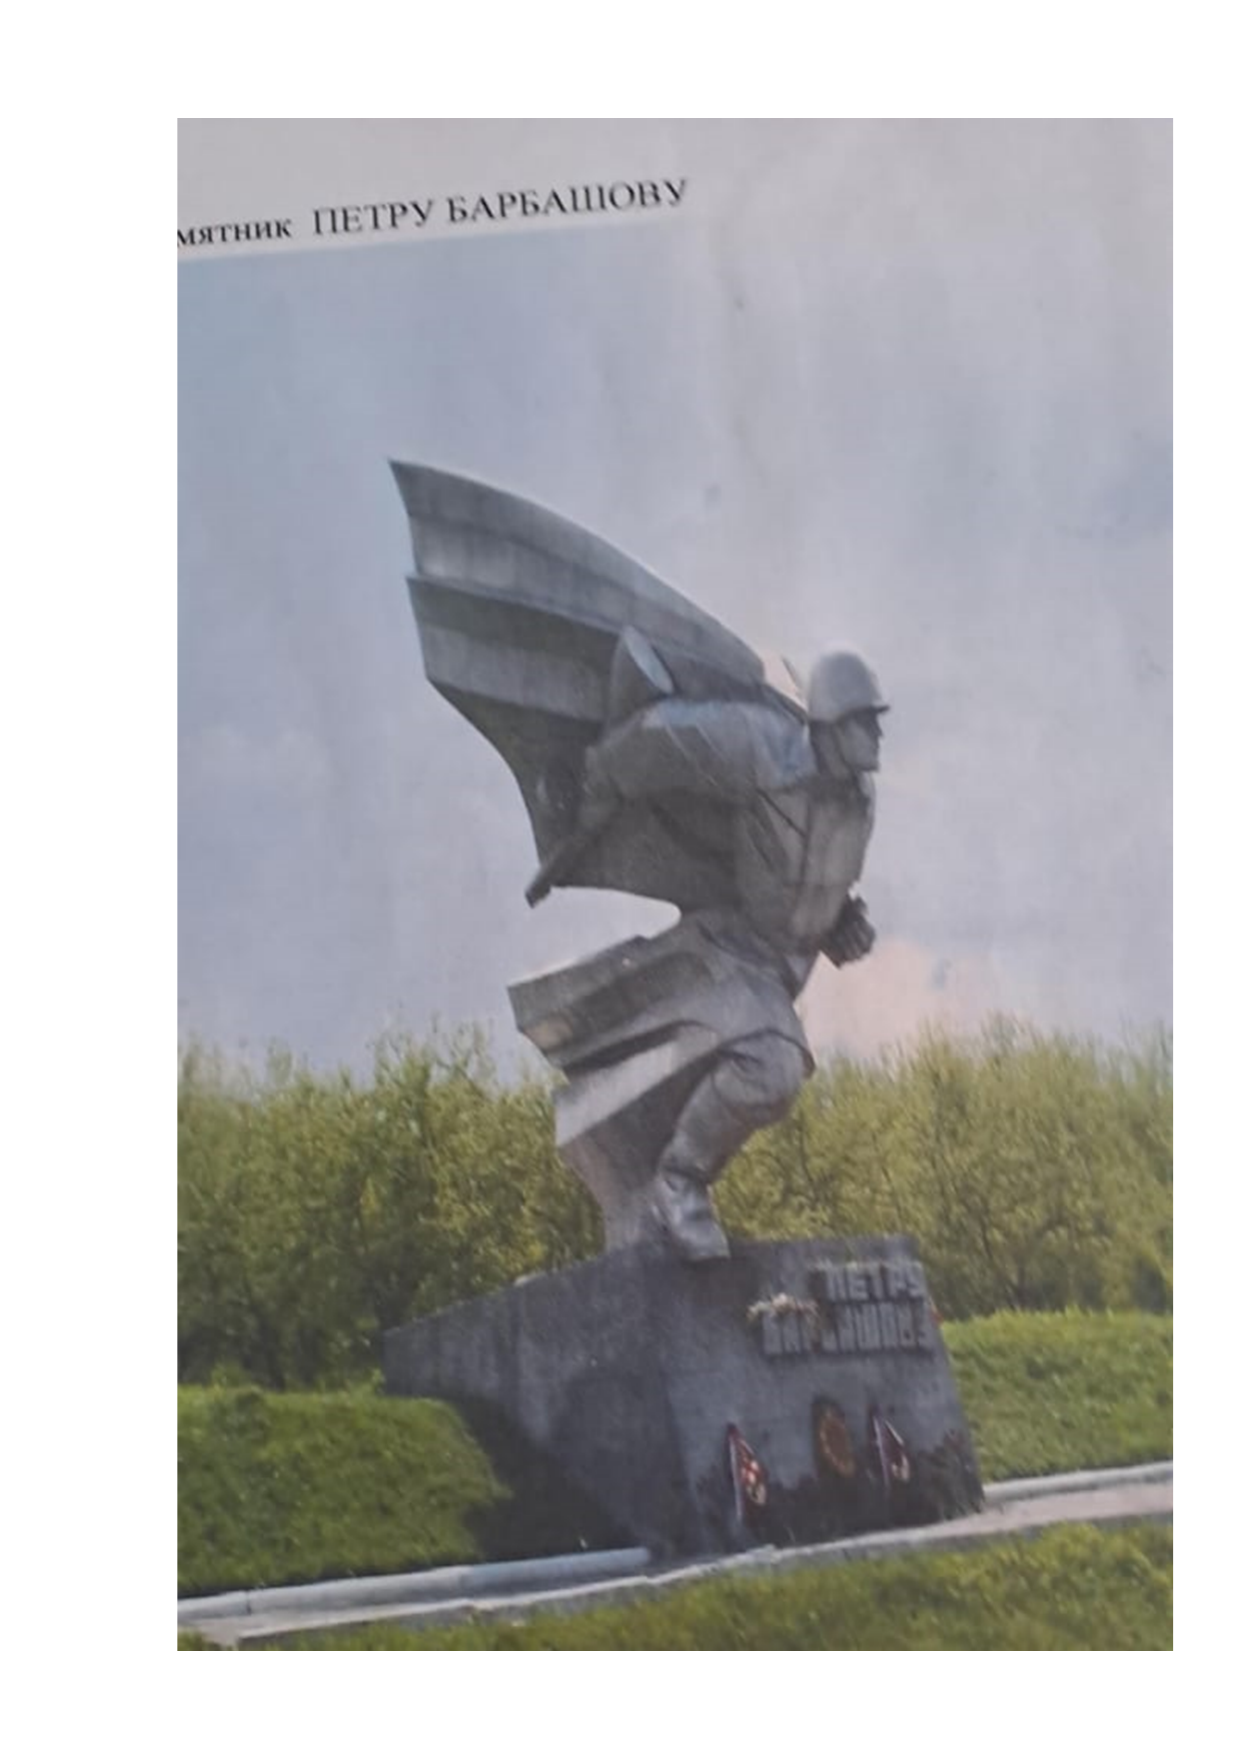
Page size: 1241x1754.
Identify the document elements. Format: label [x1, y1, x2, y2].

picture [177, 118, 1174, 1651]
